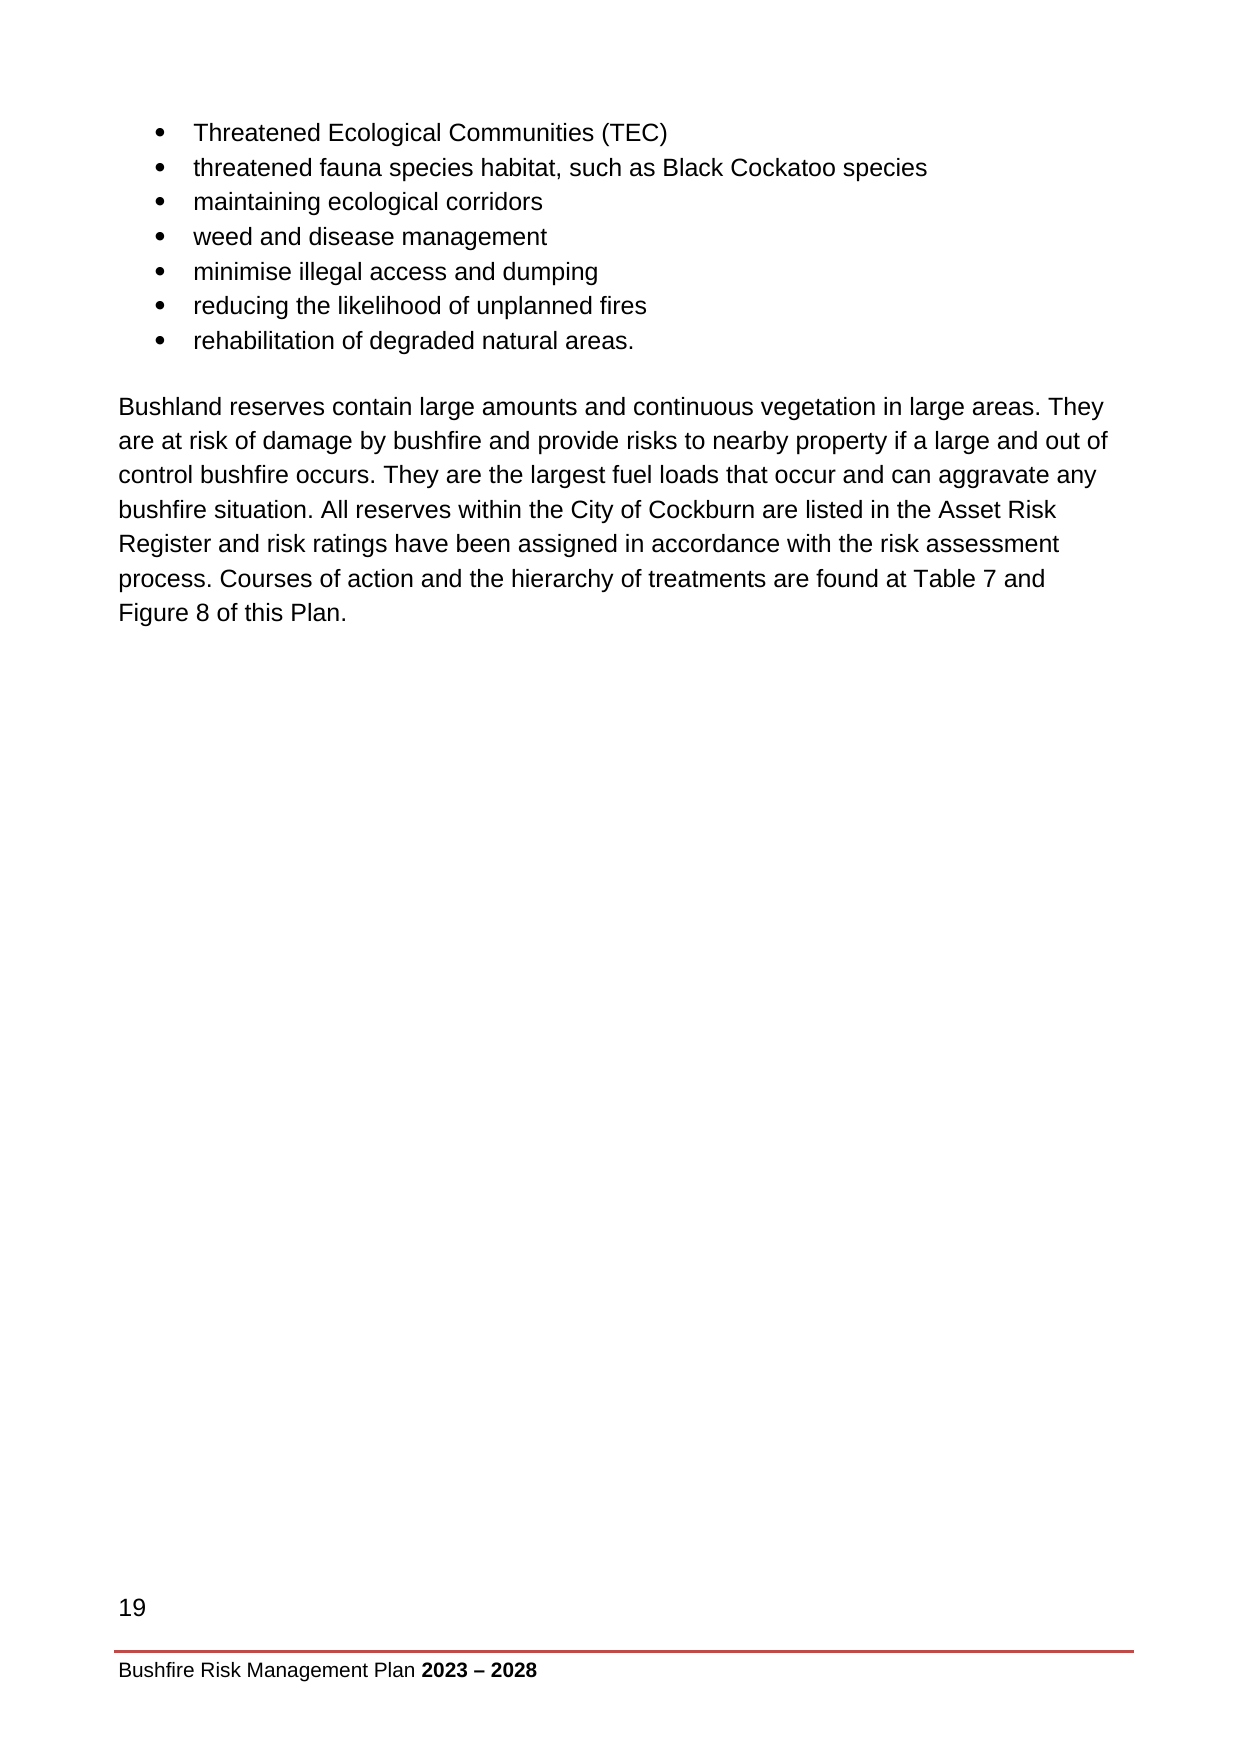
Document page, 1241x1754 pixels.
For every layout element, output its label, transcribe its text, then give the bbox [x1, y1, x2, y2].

text Bushland reserves contain large amounts and continuous vegetation in large areas. They are at risk of damage by bushfire and provide risks to nearby property if a large and out of control bushfire occurs. They are the largest fuel loads that occur and can aggravate any bushfire situation. All reserves within the City of Cockburn are listed in the Asset Risk Register and risk ratings have been assigned in accordance with the risk assessment process. Courses of action and the hierarchy of treatments are found at Table 7 and Figure 8 of this Plan. [118, 391, 1122, 627]
list reducing the likelihood of unplanned fires [156, 291, 1122, 320]
list maintaining ecological corridors [156, 187, 1122, 216]
list Threatened Ecological Communities (TEC) [156, 118, 1122, 147]
list weed and disease management [156, 222, 1122, 251]
list minimise illegal access and dumping [156, 256, 1122, 285]
list threatened fauna species habitat, such as Black Cockatoo species [156, 153, 1122, 182]
list rehabilitation of degraded natural areas. [156, 326, 1122, 354]
